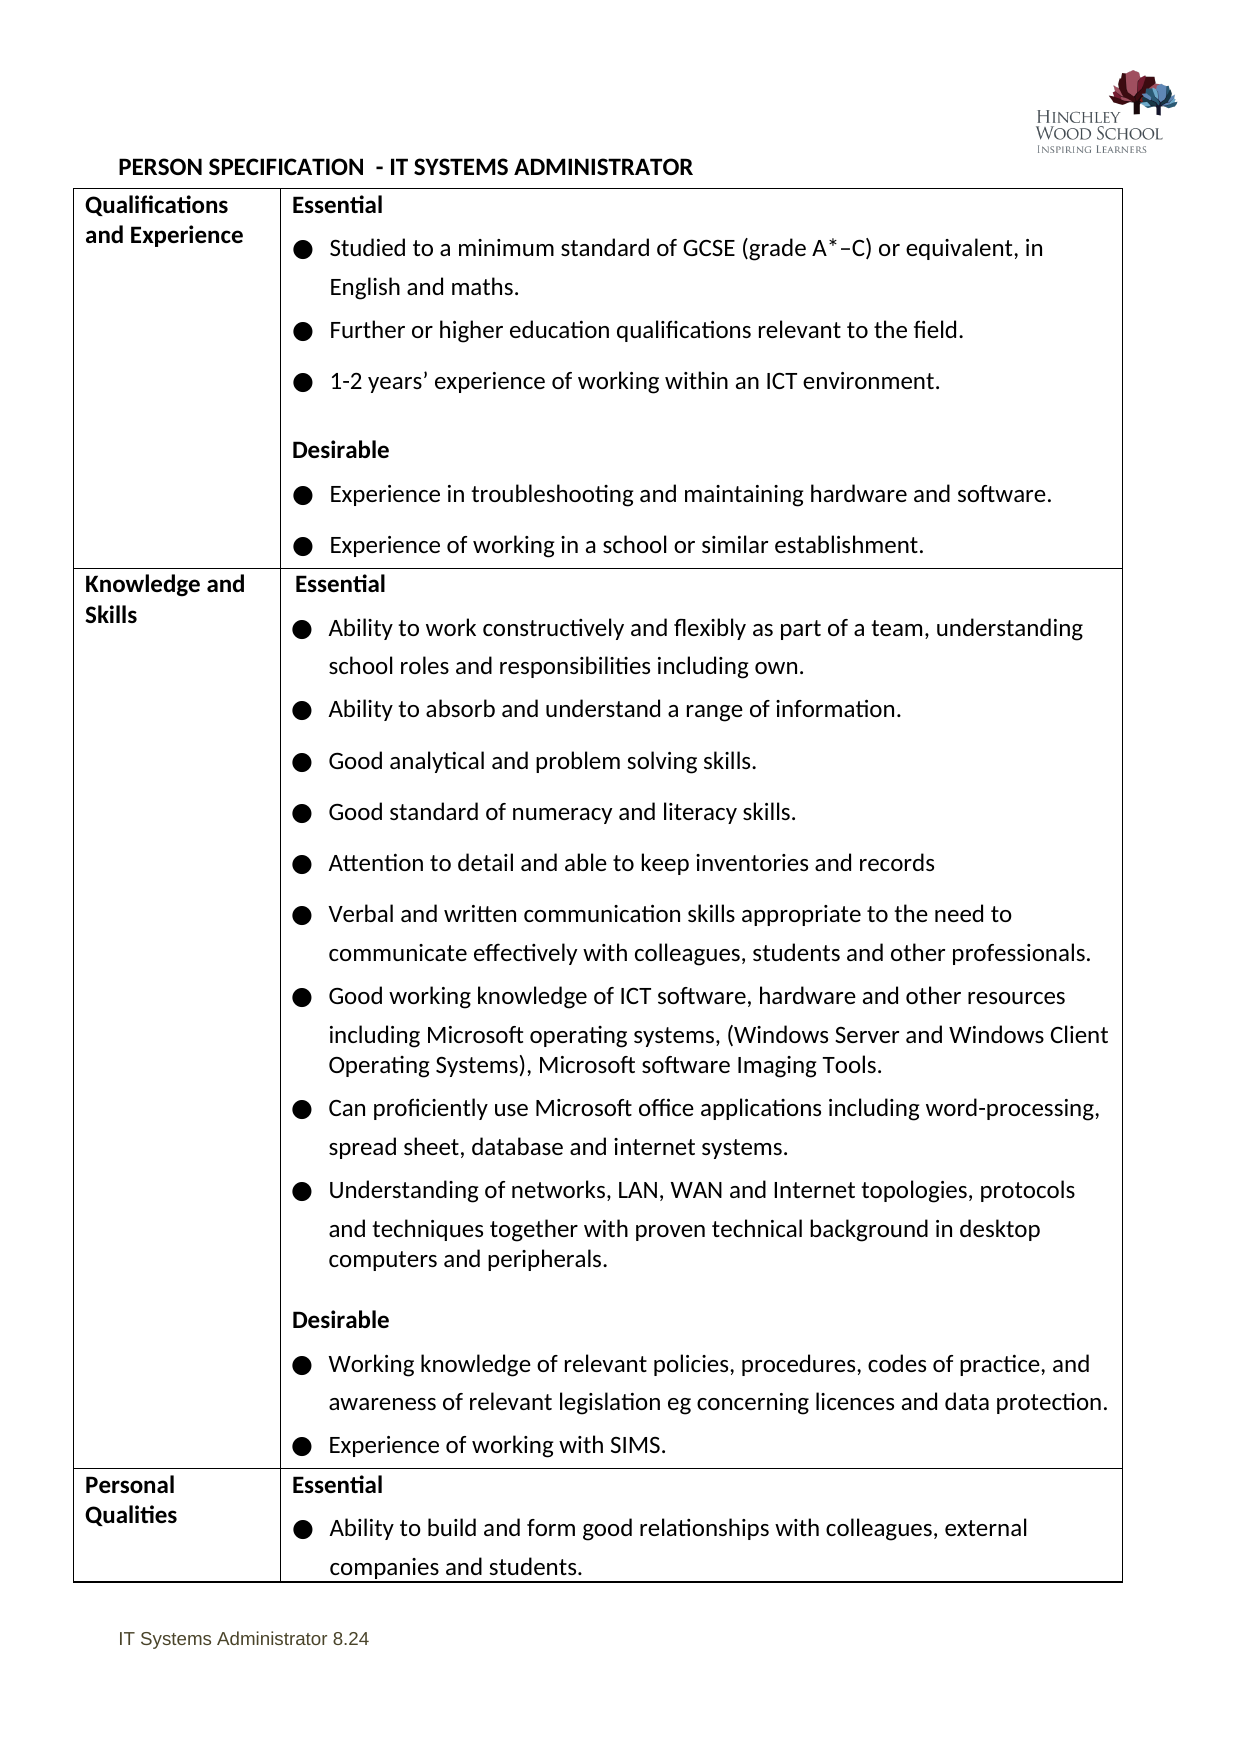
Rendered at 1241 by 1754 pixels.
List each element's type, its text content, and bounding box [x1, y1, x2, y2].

picture [1035, 70, 1178, 153]
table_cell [281, 1469, 1122, 1581]
table_cell Knowledge and Skills [74, 569, 280, 1468]
table_header Qualifications and Experience [74, 189, 280, 567]
table_header Essential Studied to a minimum standard of GCSE (grade A*–C) or equivalent, in English and maths. Further or higher education qualifications relevant to the field. 1-2 years’ experience of working within an ICT environment. Desirable Experience in troubleshooting and maintaining hardware and software. Experience of working in a school or similar establishment. [281, 189, 1122, 567]
subtitle PERSON SPECIFICATION - IT SYSTEMS ADMINISTRATOR [118, 151, 1122, 182]
table_cell Personal Qualities [74, 1469, 280, 1581]
table_cell Essential Ability to work constructively and flexibly as part of a team, understanding school roles and responsibilities including own. Ability to absorb and understand a range of information. Good analytical and problem solving skills. Good standard of numeracy and literacy skills. Attention to detail and able to keep inventories and records Verbal and written communication skills appropriate to the need to communicate effectively with colleagues, students and other professionals. Good working knowledge of ICT software, hardware and other resources including Microsoft operating systems, (Windows Server and Windows Client Operating Systems), Microsoft software Imaging Tools. Can proficiently use Microsoft office applications including word-processing, spread sheet, database and internet systems. Understanding of networks, LAN, WAN and Internet topologies, protocols and techniques together with proven technical background in desktop computers and peripherals. Desirable Working knowledge of relevant policies, procedures, codes of practice, and awareness of relevant legislation eg concerning licences and data protection. Experience of working with SIMS. [281, 569, 1122, 1468]
